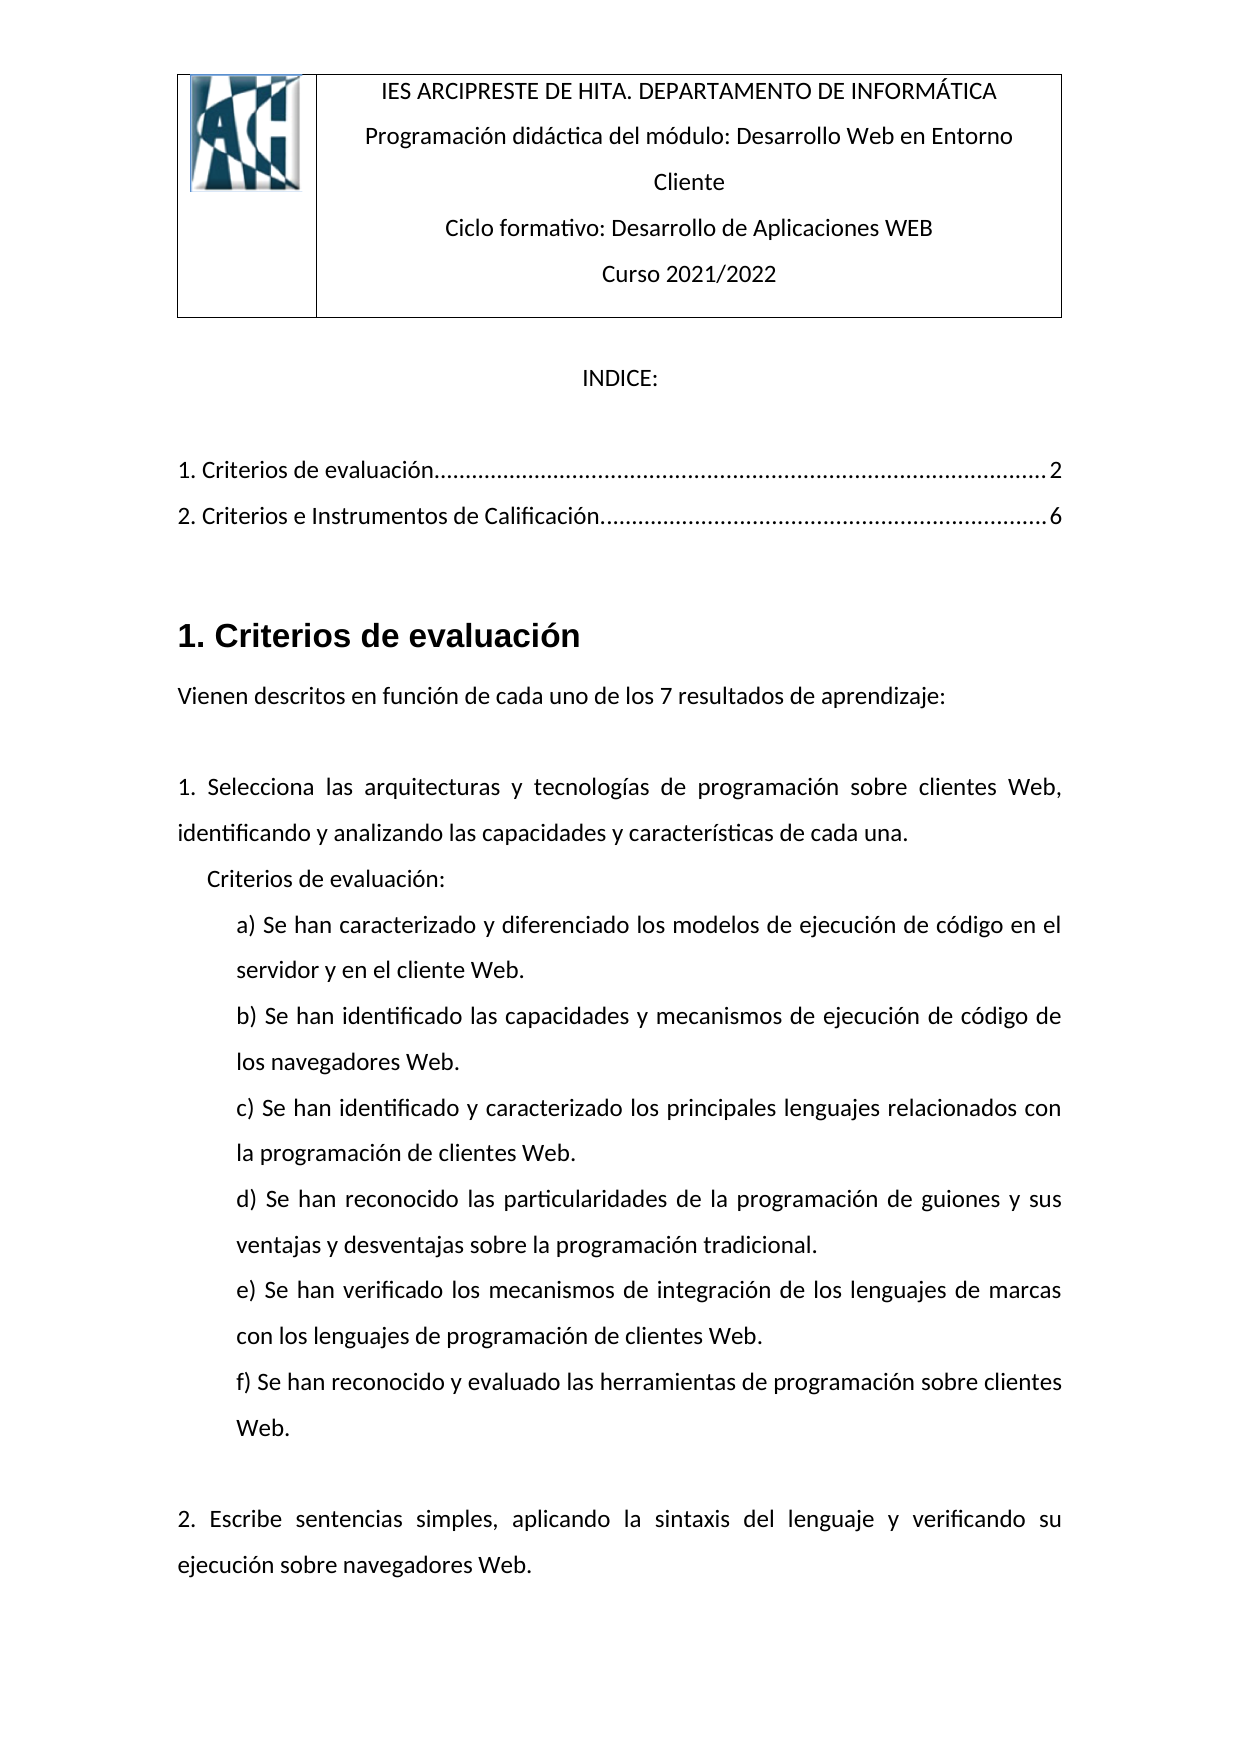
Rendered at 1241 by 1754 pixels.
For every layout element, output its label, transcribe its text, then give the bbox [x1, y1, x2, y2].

text d) Se han reconocido las particularidades de la programación de guiones y sus ventajas y desventajas sobre la programación tradicional. [236, 1183, 1063, 1259]
text 2. Criterios e Instrumentos de Calificación. 6 [177, 500, 1063, 530]
subtitle 1. Criterios de evaluación [177, 616, 1063, 655]
text a) Se han caracterizado y diferenciado los modelos de ejecución de código en el servidor y en el cliente Web. [236, 909, 1063, 985]
text 1. Selecciona las arquitecturas y tecnologías de programación sobre clientes Web, identificando y analizando las capacidades y características de cada una. [177, 772, 1063, 848]
text Criterios de evaluación: [207, 863, 1063, 893]
text f) Se han reconocido y evaluado las herramientas de programación sobre clientes Web. [236, 1366, 1063, 1442]
picture [188, 74, 303, 192]
text 1. Criterios de evaluación 2 [177, 454, 1063, 484]
text 2. Escribe sentencias simples, aplicando la sintaxis del lenguaje y verificando su ejecución sobre navegadores Web. [177, 1503, 1063, 1579]
text Vienen descritos en función de cada uno de los 7 resultados de aprendizaje: [177, 680, 1063, 711]
text b) Se han identificado las capacidades y mecanismos de ejecución de código de los navegadores Web. [236, 1000, 1063, 1076]
text c) Se han identificado y caracterizado los principales lenguajes relacionados con la programación de clientes Web. [236, 1092, 1063, 1168]
text INDICE: [177, 363, 1063, 393]
text e) Se han verificado los mecanismos de integración de los lenguajes de marcas con los lenguajes de programación de clientes Web. [236, 1274, 1063, 1351]
